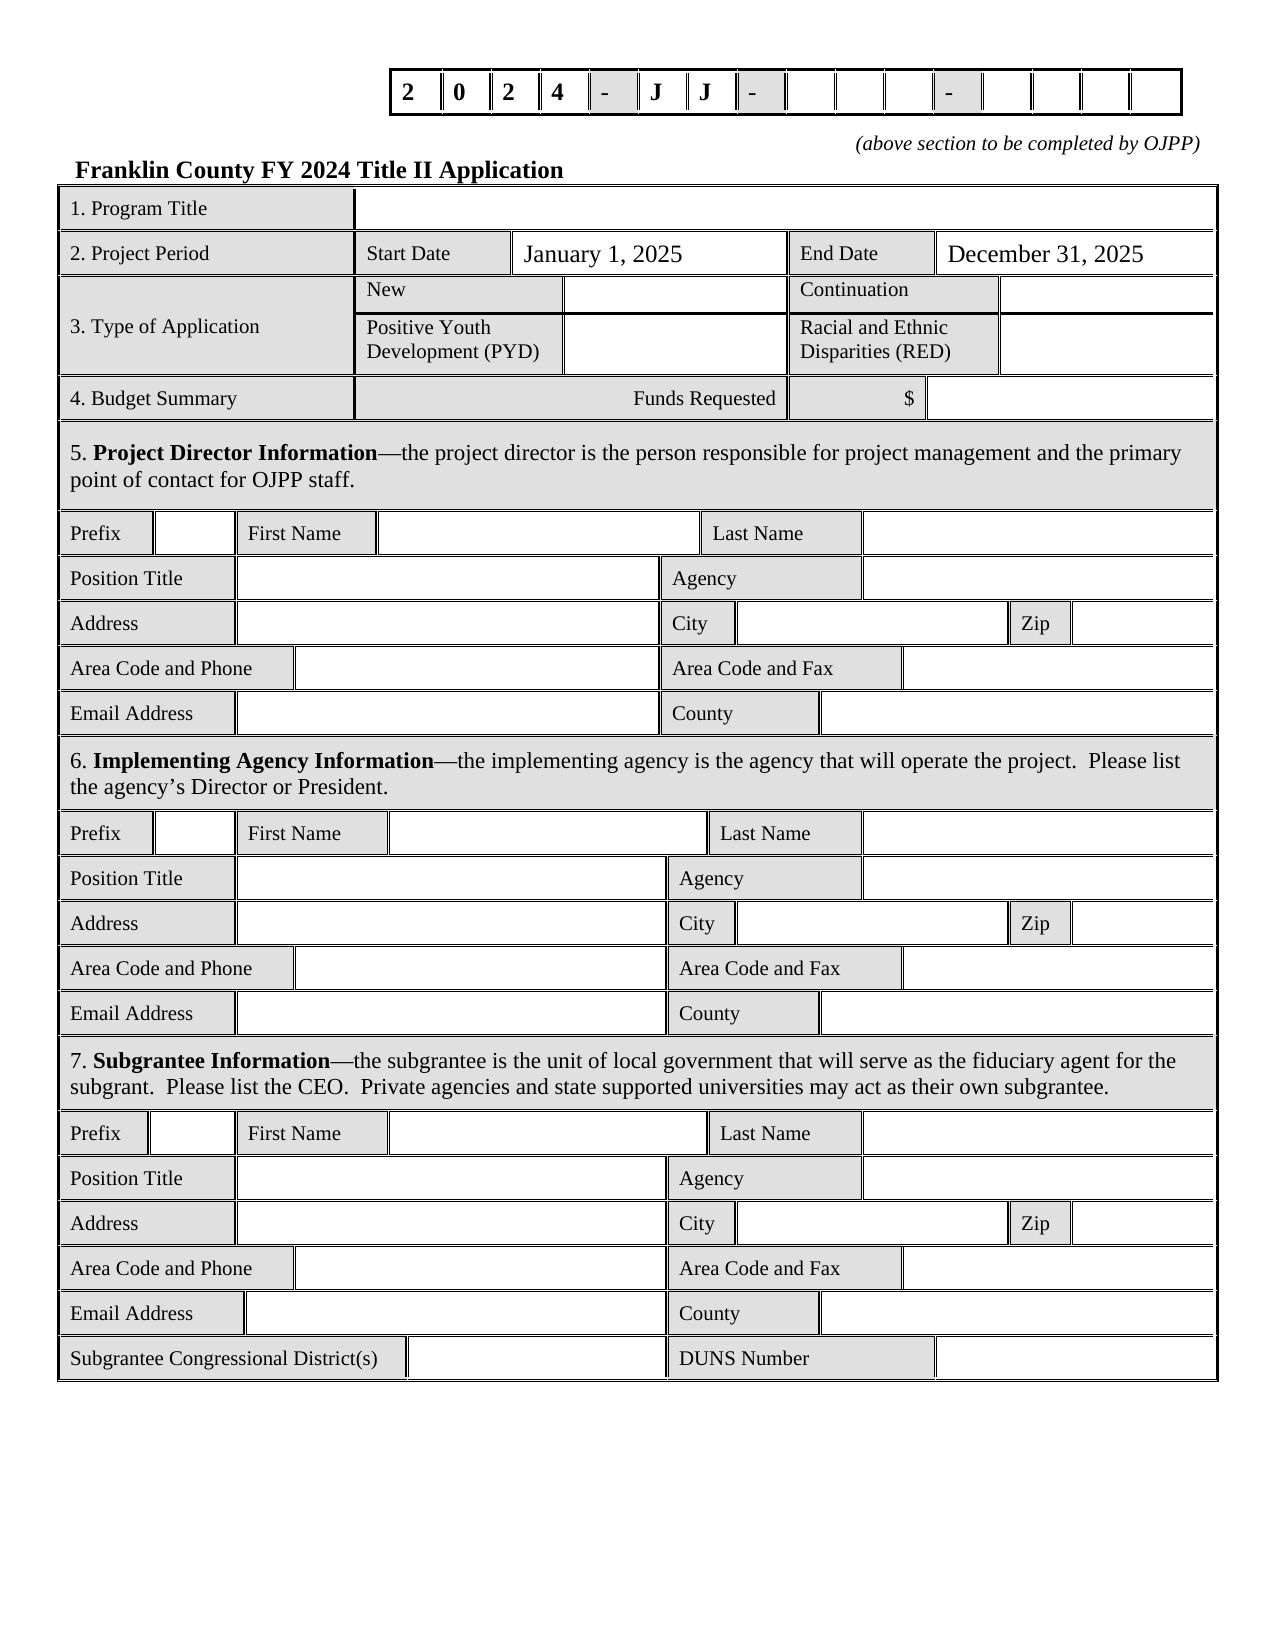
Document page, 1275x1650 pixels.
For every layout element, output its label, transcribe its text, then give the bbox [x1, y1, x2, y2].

table_cell [928, 374, 1216, 419]
table_cell Last Name [710, 812, 861, 854]
table_cell 3. Type of Application [60, 274, 354, 374]
table_header J [688, 71, 737, 113]
table_cell [738, 902, 1007, 944]
table_header 4 [540, 70, 589, 113]
table_cell [238, 992, 665, 1034]
table_cell 4. Budget Summary [60, 374, 354, 419]
table_header 0 [442, 70, 491, 113]
table_cell [904, 644, 1216, 689]
table_header [835, 69, 884, 113]
table_cell [390, 812, 706, 854]
table_cell Zip [1011, 602, 1070, 644]
table_header [1130, 70, 1180, 113]
table_cell Position Title [60, 854, 235, 899]
table_cell [935, 1334, 1216, 1379]
table_cell Email Address [60, 1289, 244, 1334]
table_cell [296, 1247, 665, 1289]
table_cell Email Address [60, 989, 235, 1034]
table_cell 2. Project Period [60, 229, 354, 274]
table_cell [822, 1289, 1216, 1334]
table_cell Prefix [60, 509, 153, 554]
table_cell Positive Youth Development (PYD) [356, 315, 562, 374]
table_cell Last Name [702, 512, 861, 554]
table_header [786, 70, 835, 113]
table_cell [238, 902, 665, 944]
table_cell $ [790, 377, 925, 419]
table_cell Prefix [60, 1109, 148, 1154]
table_cell [1001, 312, 1216, 374]
table_cell [864, 509, 1216, 554]
text Franklin County FY 2024 Title II Application [75, 155, 1200, 184]
table_header [983, 71, 1032, 113]
table_cell 6. Implementing Agency Information—the implementing agency is the agency that will operate the project. Please list the agency’s Director or President. [60, 734, 1216, 809]
table_cell [822, 989, 1216, 1034]
table_cell [864, 554, 1216, 599]
table_cell [864, 854, 1216, 899]
table_cell 5. Project Director Information—the project director is the person responsible for project management and the primary point of contact for OJPP staff. [60, 419, 1216, 509]
table_cell Agency [662, 557, 861, 599]
table_header [1032, 70, 1081, 113]
table_cell Area Code and Fax [662, 647, 901, 689]
table_cell 7. Subgrantee Information—the subgrantee is the unit of local government that will serve as the fiduciary agent for the subgrant. Please list the CEO. Private agencies and state supported universities may act as their own subgrantee. [60, 1034, 1216, 1109]
table_cell First Name [238, 812, 387, 854]
table_cell [379, 512, 699, 554]
table_header 1. Program Title [60, 187, 354, 229]
table_header - [589, 69, 638, 113]
table_cell [407, 1337, 667, 1379]
table_cell [864, 809, 1216, 854]
table_cell Area Code and Fax [669, 947, 901, 989]
table_cell County [662, 692, 818, 734]
table_cell [151, 1112, 234, 1154]
table_cell [238, 1202, 665, 1244]
table_cell [238, 1157, 665, 1199]
table_cell Agency [669, 1157, 861, 1199]
table_cell Continuation [790, 277, 998, 312]
table_cell [738, 1202, 1007, 1244]
table_cell [1073, 1199, 1216, 1244]
table_header [355, 187, 1216, 229]
table_cell [1073, 899, 1216, 944]
table_cell DUNS Number [667, 1337, 935, 1379]
table_cell [565, 315, 786, 374]
table_cell [296, 647, 658, 689]
table_header 2 [491, 70, 540, 113]
table_cell Position Title [60, 1154, 235, 1199]
table_cell Racial and Ethnic Disparities (RED) [790, 315, 998, 374]
table_cell [904, 944, 1216, 989]
table_cell City [662, 602, 734, 644]
table_cell Address [60, 1199, 235, 1244]
table_cell Address [60, 599, 235, 644]
table_cell [738, 602, 1007, 644]
table_header [884, 69, 933, 113]
table_cell Subgrantee Congressional District(s) [60, 1334, 407, 1379]
table_cell Area Code and Fax [669, 1247, 901, 1289]
text (above section to be completed by OJPP) [75, 131, 1200, 155]
table_header - [737, 70, 786, 113]
table_cell Area Code and Phone [60, 944, 293, 989]
table_cell City [669, 1202, 734, 1244]
table_cell [156, 512, 234, 554]
table_cell [904, 1244, 1216, 1289]
table_cell [565, 277, 786, 312]
table_cell [156, 812, 234, 854]
table_cell [247, 1292, 665, 1334]
table_cell End Date [790, 232, 934, 274]
table_cell December 31, 2025 [937, 229, 1216, 274]
table_cell [238, 692, 658, 734]
table_cell New [356, 277, 562, 312]
table_cell County [669, 1292, 818, 1334]
table_cell Zip [1011, 902, 1070, 944]
table_cell [238, 857, 665, 899]
table_cell Funds Requested [356, 377, 786, 419]
table_cell [1073, 599, 1216, 644]
table_cell [238, 602, 658, 644]
table_cell [390, 1112, 706, 1154]
table_cell Zip [1011, 1202, 1070, 1244]
table_cell Area Code and Phone [60, 644, 293, 689]
table_header [1081, 70, 1130, 113]
table_cell Address [60, 899, 235, 944]
table_cell Position Title [60, 554, 235, 599]
table_cell [296, 947, 665, 989]
table_cell City [669, 902, 734, 944]
table_cell [864, 1109, 1216, 1154]
table_cell Prefix [60, 809, 153, 854]
table_cell [238, 557, 658, 599]
table_cell First Name [238, 512, 375, 554]
table_cell January 1, 2025 [513, 232, 786, 274]
table_cell First Name [238, 1112, 387, 1154]
table_cell Start Date [356, 232, 510, 274]
table_cell County [669, 992, 818, 1034]
table_cell Agency [669, 857, 861, 899]
table_cell [822, 689, 1216, 734]
table_cell [1001, 274, 1216, 312]
table_header J [638, 69, 687, 113]
table_header - [933, 69, 982, 113]
table_cell Email Address [60, 689, 235, 734]
table_cell [864, 1154, 1216, 1199]
table_cell Last Name [710, 1112, 861, 1154]
table_cell Area Code and Phone [60, 1244, 293, 1289]
table_header 2 [392, 71, 442, 113]
